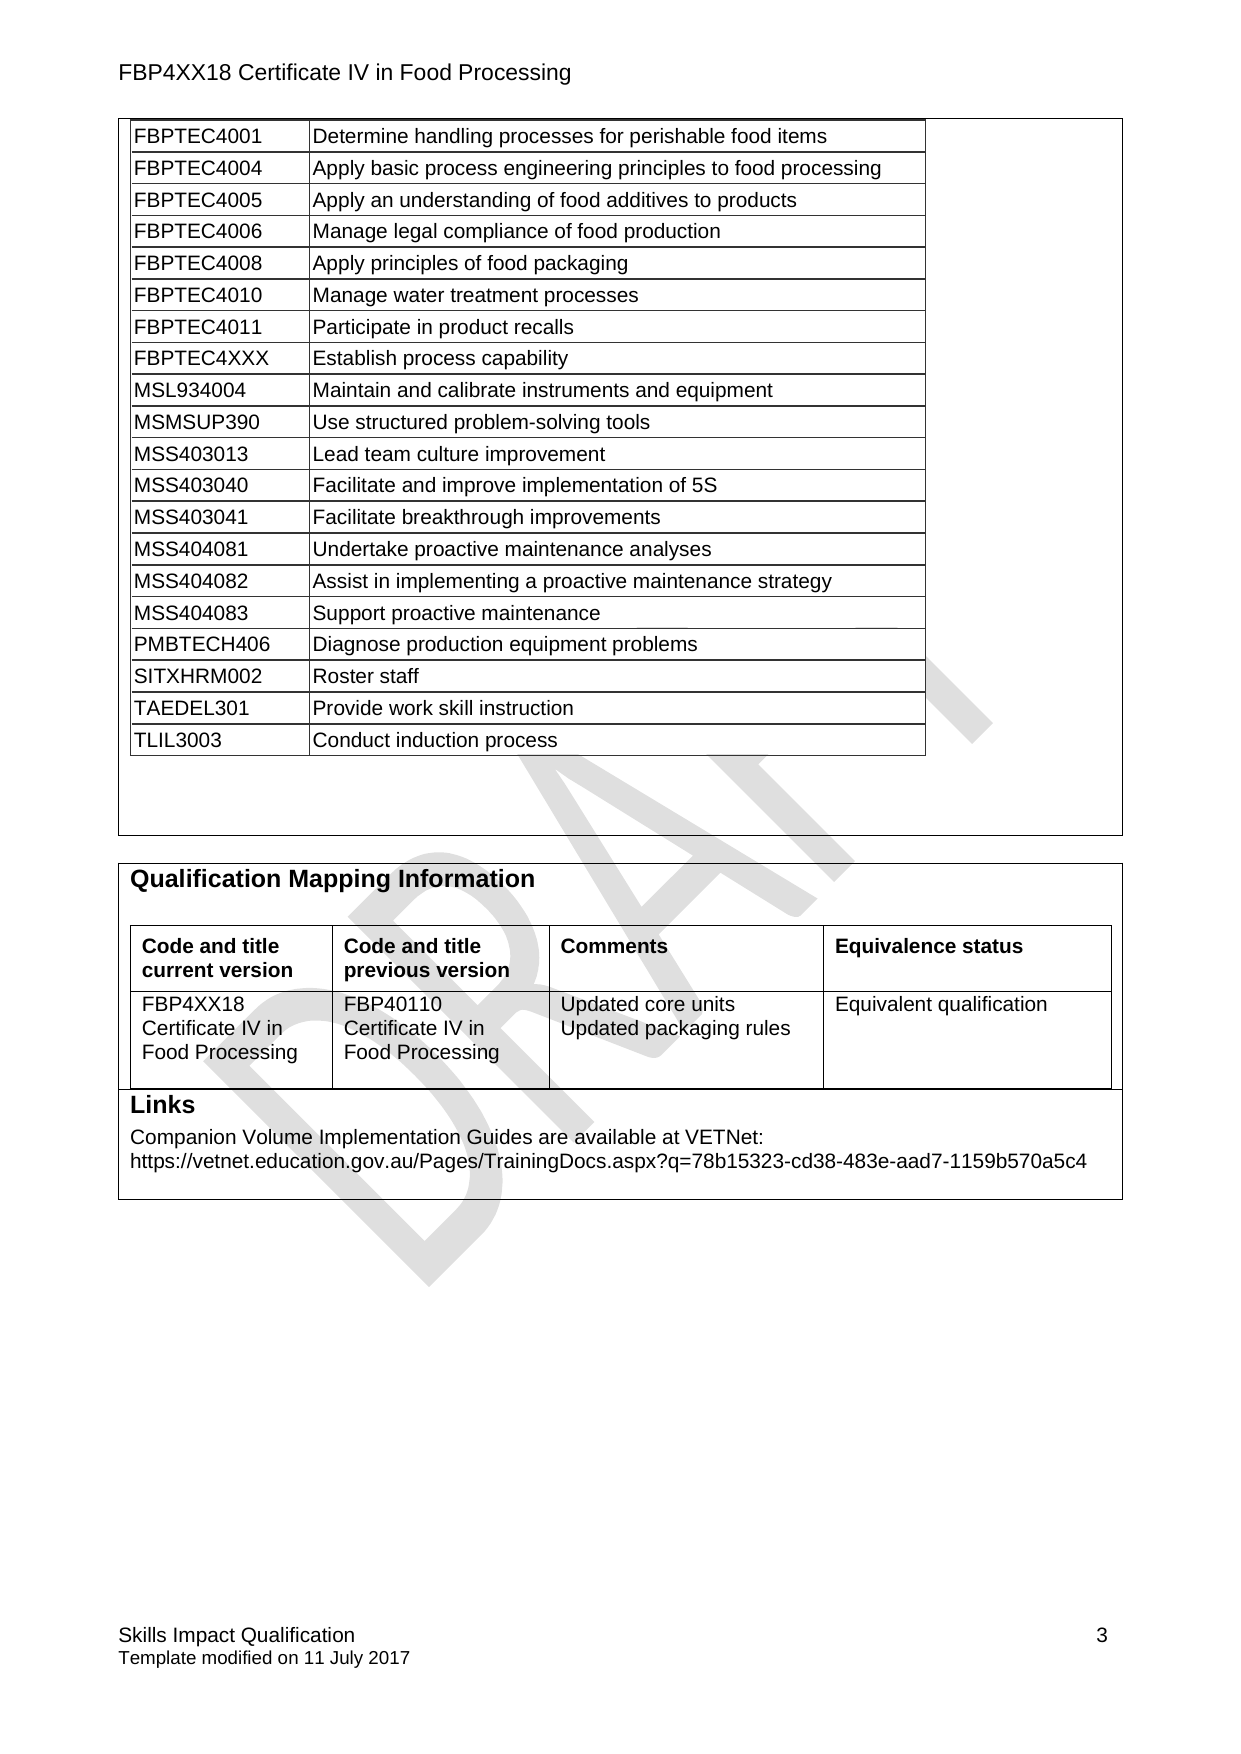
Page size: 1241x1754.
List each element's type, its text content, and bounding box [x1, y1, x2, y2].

table_cell Links Companion Volume Implementation Guides are available at VETNet: https://vetnet.education.gov.au/Pages/TrainingDocs.aspx?q=78b15323-cd38-483e-aad7-1159b570a5c4 [119, 1090, 1122, 1199]
table_header Qualification Mapping Information [119, 864, 1122, 1089]
table_cell Core Units Elective Units [119, 119, 1122, 835]
